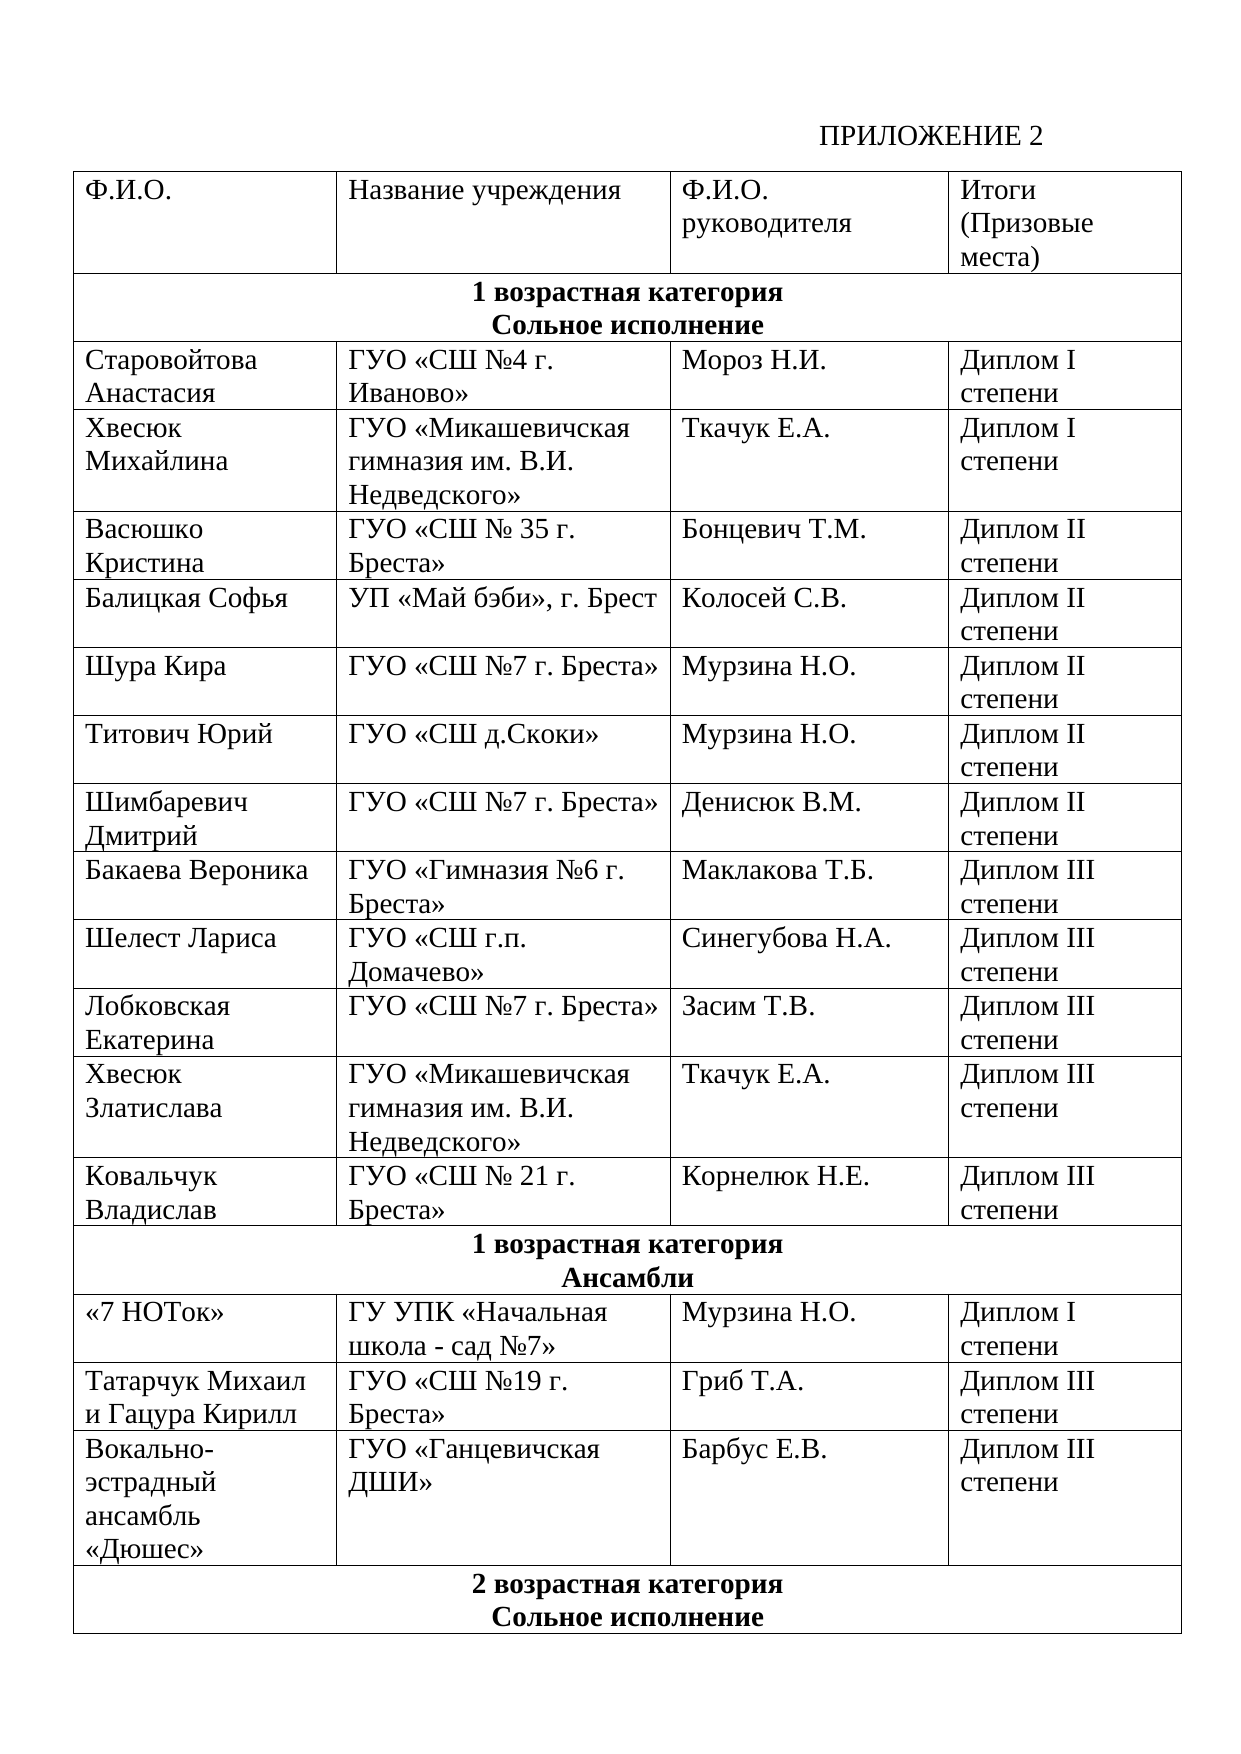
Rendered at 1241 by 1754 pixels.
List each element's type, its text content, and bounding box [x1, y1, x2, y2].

table_cell Диплом III степени [949, 1158, 1181, 1225]
table_cell 1 возрастная категория Ансамбли [74, 1226, 1181, 1293]
table_cell Диплом III степени [949, 989, 1181, 1056]
table_cell Ткачук Е.А. [671, 1057, 948, 1157]
table_cell ГУ УПК «Начальная школа - сад №7» [337, 1295, 670, 1362]
table_cell Корнелюк Н.Е. [671, 1158, 948, 1225]
table_cell Хвесюк Михайлина [74, 410, 336, 511]
table_cell Диплом I степени [949, 410, 1181, 511]
table_cell Барбус Е.В. [671, 1431, 948, 1565]
table_cell Диплом III степени [949, 1431, 1181, 1565]
table_cell ГУО «СШ №4 г. Иваново» [337, 342, 670, 409]
table_cell ГУО «СШ №7 г. Бреста» [337, 989, 670, 1056]
table_header Ф.И.О. [74, 172, 336, 273]
table_header Итоги (Призовые места) [949, 172, 1181, 273]
table_cell Засим Т.В. [671, 989, 948, 1056]
table_header Ф.И.О. руководителя [671, 172, 948, 273]
table_cell Диплом III степени [949, 852, 1181, 919]
table_cell ГУО «СШ №19 г. Бреста» [337, 1363, 670, 1430]
table_cell Диплом II степени [949, 512, 1181, 579]
table_cell Диплом III степени [949, 920, 1181, 987]
table_cell ГУО «СШ г.п. Домачево» [337, 920, 670, 987]
table_header Название учреждения [337, 172, 670, 273]
table_cell 2 возрастная категория Сольное исполнение [74, 1566, 1181, 1633]
table_cell ГУО «СШ №7 г. Бреста» [337, 648, 670, 715]
table_cell «7 НОТок» [74, 1295, 336, 1362]
table_cell Синегубова Н.А. [671, 920, 948, 987]
table_cell ГУО «Микашевичская гимназия им. В.И. Недведского» [337, 1057, 670, 1157]
table_cell ГУО «СШ № 21 г. Бреста» [337, 1158, 670, 1225]
table_cell Диплом II степени [949, 716, 1181, 783]
table_cell Балицкая Софья [74, 580, 336, 647]
table_cell Диплом I степени [949, 342, 1181, 409]
table_cell Диплом II степени [949, 648, 1181, 715]
table_cell Мурзина Н.О. [671, 1295, 948, 1362]
table_cell Шимбаревич Дмитрий [74, 784, 336, 851]
table_cell Мороз Н.И. [671, 342, 948, 409]
table_cell Хвесюк Златислава [74, 1057, 336, 1157]
table_cell ГУО «Гимназия №6 г. Бреста» [337, 852, 670, 919]
table_cell Вокально-эстрадный ансамбль «Дюшес» [74, 1431, 336, 1565]
table_cell Маклакова Т.Б. [671, 852, 948, 919]
table_cell ГУО «СШ №7 г. Бреста» [337, 784, 670, 851]
table_cell Шелест Лариса [74, 920, 336, 987]
table_cell Денисюк В.М. [671, 784, 948, 851]
text ПРИЛОЖЕНИЕ 2 [177, 118, 1152, 152]
table_cell Ковальчук Владислав [74, 1158, 336, 1225]
table_cell Старовойтова Анастасия [74, 342, 336, 409]
table_cell Диплом II степени [949, 580, 1181, 647]
table_cell ГУО «СШ д.Скоки» [337, 716, 670, 783]
table_cell Мурзина Н.О. [671, 648, 948, 715]
table_cell Бакаева Вероника [74, 852, 336, 919]
table_cell ГУО «Микашевичская гимназия им. В.И. Недведского» [337, 410, 670, 511]
table_cell Диплом II степени [949, 784, 1181, 851]
table_cell ГУО «Ганцевичская ДШИ» [337, 1431, 670, 1565]
table_cell Титович Юрий [74, 716, 336, 783]
table_cell Диплом I степени [949, 1295, 1181, 1362]
table_cell Бонцевич Т.М. [671, 512, 948, 579]
table_cell Диплом III степени [949, 1057, 1181, 1157]
table_cell Диплом III степени [949, 1363, 1181, 1430]
table_cell УП «Май бэби», г. Брест [337, 580, 670, 647]
table_cell Ткачук Е.А. [671, 410, 948, 511]
table_cell Лобковская Екатерина [74, 989, 336, 1056]
table_cell ГУО «СШ № 35 г. Бреста» [337, 512, 670, 579]
table_cell 1 возрастная категория Сольное исполнение [74, 274, 1181, 341]
table_cell Васюшко Кристина [74, 512, 336, 579]
table_cell Гриб Т.А. [671, 1363, 948, 1430]
table_cell Шура Кира [74, 648, 336, 715]
table_cell Мурзина Н.О. [671, 716, 948, 783]
table_cell Татарчук Михаил и Гацура Кирилл [74, 1363, 336, 1430]
table_cell Колосей С.В. [671, 580, 948, 647]
